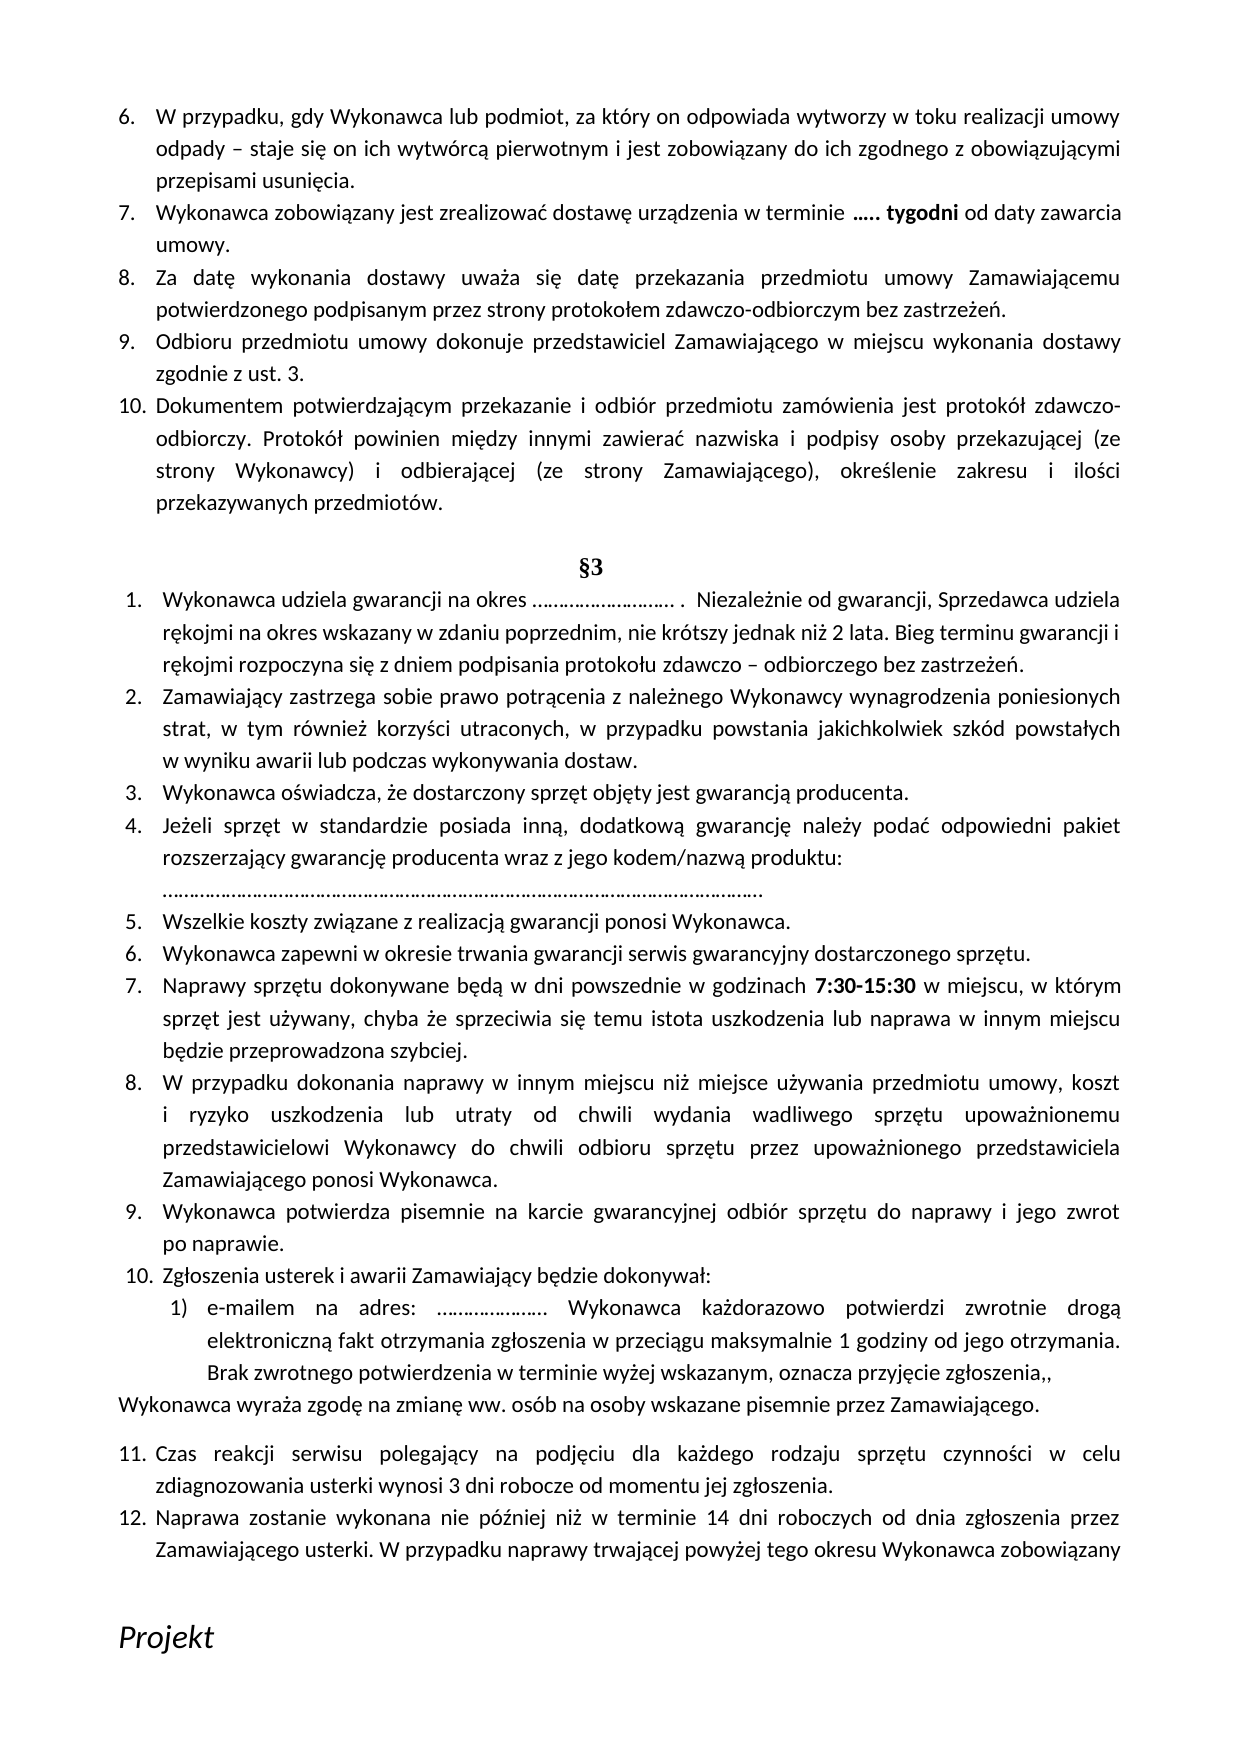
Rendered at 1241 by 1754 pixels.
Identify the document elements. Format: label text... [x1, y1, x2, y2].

list Jeżeli sprzęt w standardzie posiada inną, dodatkową gwarancję należy podać odpowiedni pakiet rozszerzający gwarancję producenta wraz z jego kodem/nazwą produktu: [125, 811, 1122, 871]
list Naprawy sprzętu dokonywane będą w dni powszednie w godzinach 7:30-15:30 w miejscu, w którym sprzęt jest używany, chyba że sprzeciwia się temu istota uszkodzenia lub naprawa w innym miejscu będzie przeprowadzona szybciej. [125, 972, 1122, 1064]
list …………………………………………………………………………………………………… [162, 875, 1122, 903]
list Wszelkie koszty związane z realizacją gwarancji ponosi Wykonawca. [125, 907, 1122, 935]
list Zgłoszenia usterek i awarii Zamawiający będzie dokonywał: [125, 1261, 1122, 1289]
text Wykonawca wyraża zgodę na zmianę ww. osób na osoby wskazane pisemnie przez Zamawiającego. [118, 1390, 1122, 1418]
list e-mailem na adres: ………………… Wykonawca każdorazowo potwierdzi zwrotnie drogą elektroniczną fakt otrzymania zgłoszenia w przeciągu maksymalnie 1 godziny od jego otrzymania. Brak zwrotnego potwierdzenia w terminie wyżej wskazanym, oznacza przyjęcie zgłoszenia,, [169, 1293, 1122, 1386]
list Wykonawca zobowiązany jest zrealizować dostawę urządzenia w terminie ….. tygodni od daty zawarcia umowy. [118, 198, 1122, 259]
list Odbioru przedmiotu umowy dokonuje przedstawiciel Zamawiającego w miejscu wykonania dostawy zgodnie z ust. 3. [118, 327, 1122, 387]
list Zamawiający zastrzega sobie prawo potrącenia z należnego Wykonawcy wynagrodzenia poniesionych strat, w tym również korzyści utraconych, w przypadku powstania jakichkolwiek szkód powstałych w wyniku awarii lub podczas wykonywania dostaw. [125, 682, 1122, 774]
list Wykonawca potwierdza pisemnie na karcie gwarancyjnej odbiór sprzętu do naprawy i jego zwrot po naprawie. [125, 1197, 1122, 1257]
list Wykonawca oświadcza, że dostarczony sprzęt objęty jest gwarancją producenta. [125, 778, 1122, 807]
list Czas reakcji serwisu polegający na podjęciu dla każdego rodzaju sprzętu czynności w celu zdiagnozowania usterki wynosi 3 dni robocze od momentu jej zgłoszenia. [118, 1439, 1122, 1499]
list Dokumentem potwierdzającym przekazanie i odbiór przedmiotu zamówienia jest protokół zdawczo-odbiorczy. Protokół powinien między innymi zawierać nazwiska i podpisy osoby przekazującej (ze strony Wykonawcy) i odbierającej (ze strony Zamawiającego), określenie zakresu i ilości przekazywanych przedmiotów. [118, 392, 1122, 516]
list Wykonawca zapewni w okresie trwania gwarancji serwis gwarancyjny dostarczonego sprzętu. [125, 939, 1122, 967]
list Wykonawca udziela gwarancji na okres ……………………… . Niezależnie od gwarancji, Sprzedawca udziela rękojmi na okres wskazany w zdaniu poprzednim, nie krótszy jednak niż 2 lata. Bieg terminu gwarancji i rękojmi rozpoczyna się z dniem podpisania protokołu zdawczo – odbiorczego bez zastrzeżeń. [125, 585, 1122, 678]
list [118, 1503, 1122, 1563]
list W przypadku dokonania naprawy w innym miejscu niż miejsce używania przedmiotu umowy, koszt i ryzyko uszkodzenia lub utraty od chwili wydania wadliwego sprzętu upoważnionemu przedstawicielowi Wykonawcy do chwili odbioru sprzętu przez upoważnionego przedstawiciela Zamawiającego ponosi Wykonawca. [125, 1068, 1122, 1193]
list W przypadku, gdy Wykonawca lub podmiot, za który on odpowiada wytworzy w toku realizacji umowy odpady – staje się on ich wytwórcą pierwotnym i jest zobowiązany do ich zgodnego z obowiązującymi przepisami usunięcia. [118, 102, 1122, 194]
list Za datę wykonania dostawy uważa się datę przekazania przedmiotu umowy Zamawiającemu potwierdzonego podpisanym przez strony protokołem zdawczo-odbiorczym bez zastrzeżeń. [118, 263, 1122, 323]
